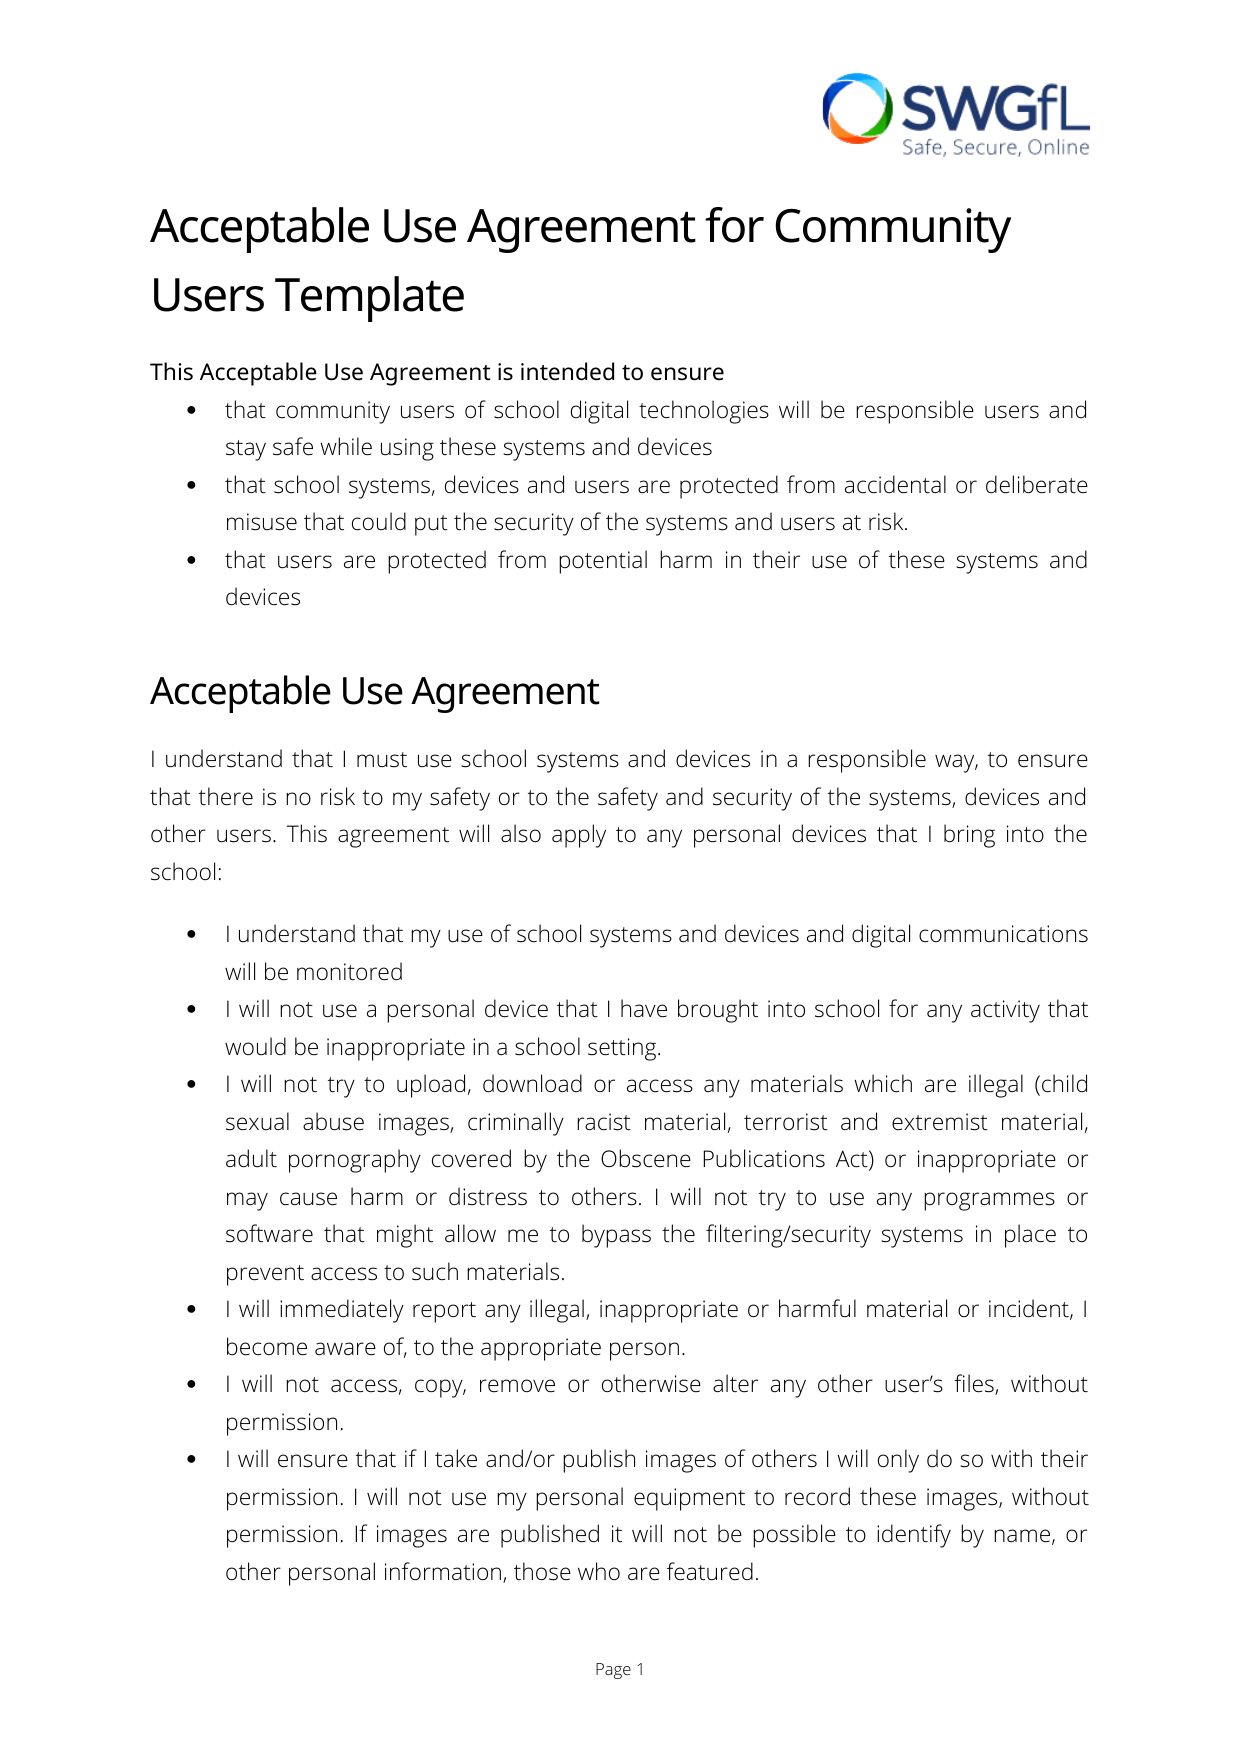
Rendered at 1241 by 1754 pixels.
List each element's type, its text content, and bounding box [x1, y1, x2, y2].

list that community users of school digital technologies will be responsible users and stay safe while using these systems and devices [187, 393, 1090, 462]
subtitle Acceptable Use Agreement [150, 664, 1090, 715]
list I will ensure that if I take and/or publish images of others I will only do so with their permission. I will not use my personal equipment to record these images, without permission. If images are published it will not be possible to identify by name, or other personal information, those who are featured. [187, 1443, 1090, 1587]
subtitle This Acceptable Use Agreement is intended to ensure [150, 356, 1090, 387]
list that users are protected from potential harm in their use of these systems and devices [187, 543, 1090, 612]
subtitle Acceptable Use Agreement for Community Users Template [150, 194, 1090, 325]
list I will not try to upload, download or access any materials which are illegal (child sexual abuse images, criminally racist material, terrorist and extremist material, adult pornography covered by the Obscene Publications Act) or inappropriate or may cause harm or distress to others. I will not try to use any programmes or software that might allow me to bypass the filtering/security systems in place to prevent access to such materials. [187, 1068, 1090, 1287]
list I will immediately report any illegal, inappropriate or harmful material or incident, I become aware of, to the appropriate person. [187, 1293, 1090, 1362]
list that school systems, devices and users are protected from accidental or deliberate misuse that could put the security of the systems and users at risk. [187, 468, 1090, 537]
text I understand that I must use school systems and devices in a responsible way, to ensure that there is no risk to my safety or to the safety and security of the systems, devices and other users. This agreement will also apply to any personal devices that I bring into the school: [150, 743, 1090, 887]
picture [822, 73, 1091, 157]
list I understand that my use of school systems and devices and digital communications will be monitored [187, 918, 1090, 987]
list I will not use a personal device that I have brought into school for any activity that would be inappropriate in a school setting. [187, 993, 1090, 1062]
list I will not access, copy, remove or otherwise alter any other user’s files, without permission. [187, 1368, 1090, 1437]
